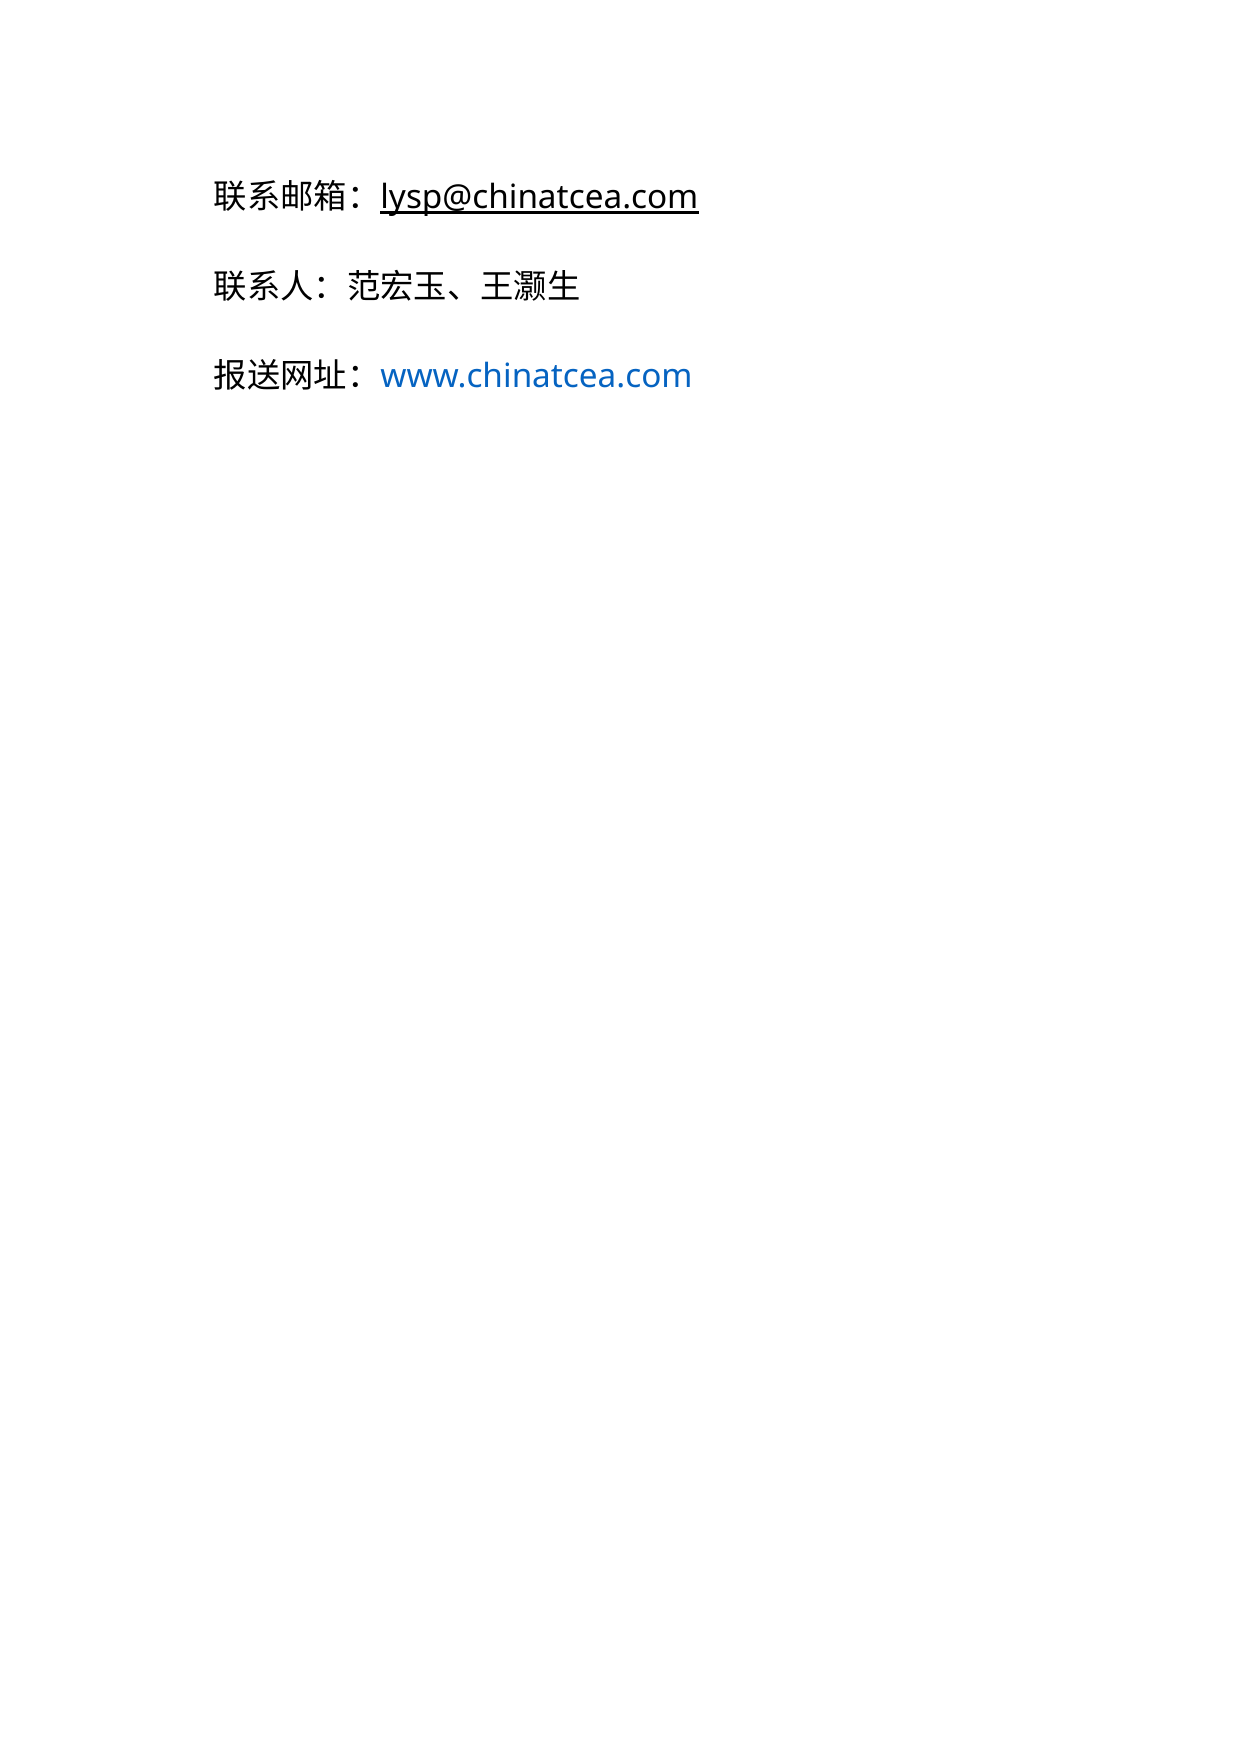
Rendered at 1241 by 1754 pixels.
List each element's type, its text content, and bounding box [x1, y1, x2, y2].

text 联系邮箱：lysp@chinatcea.com [187, 162, 1053, 227]
text 报送网址：www.chinatcea.com [187, 340, 1053, 405]
text 联系人：范宏玉、王灏生 [187, 251, 1053, 316]
